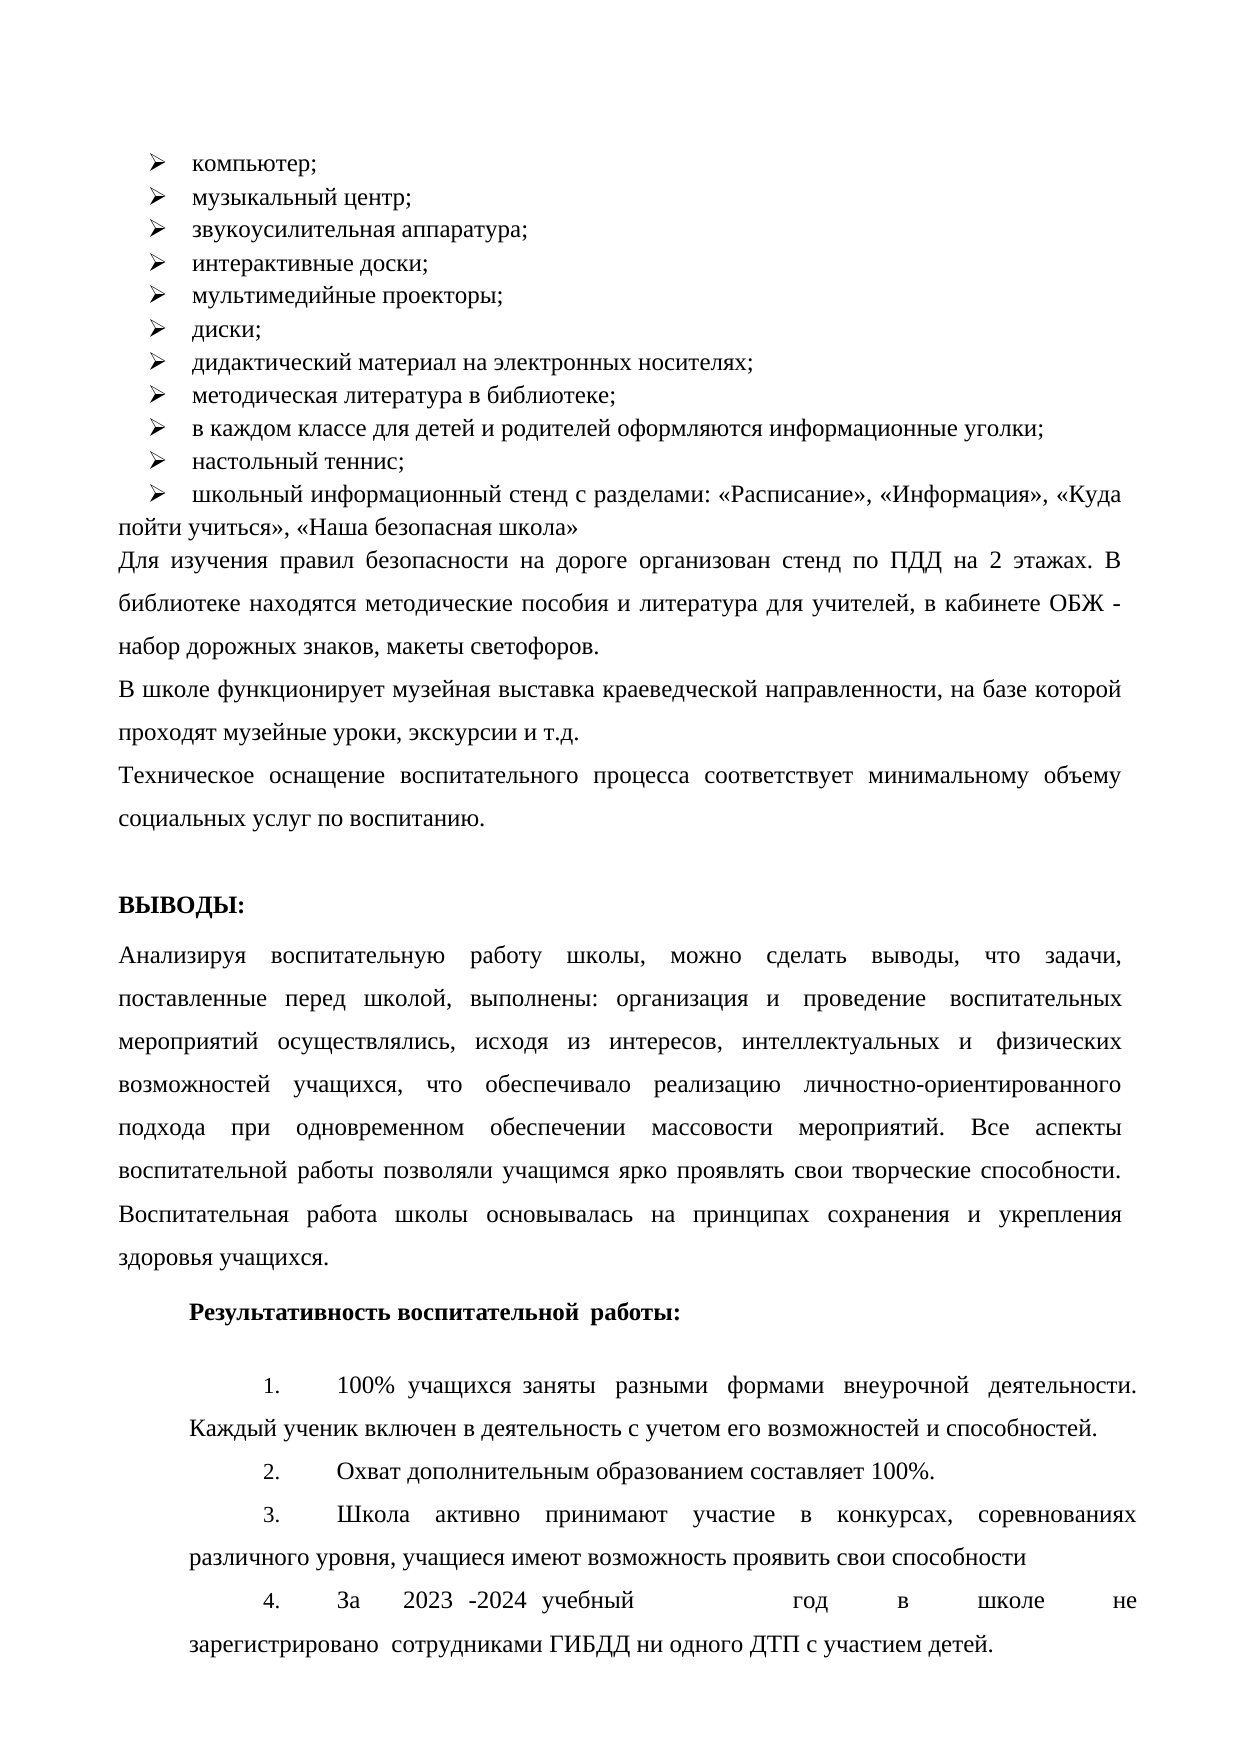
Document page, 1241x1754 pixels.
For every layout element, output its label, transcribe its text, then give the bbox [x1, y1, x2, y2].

list интерактивные доски; [118, 248, 1122, 276]
list настольный теннис; [118, 446, 1122, 474]
list Охват дополнительным образованием составляет 100%. [263, 1456, 1137, 1485]
text ВЫВОДЫ: [118, 890, 1122, 918]
list звукоусилительная аппаратура; [118, 214, 1122, 243]
text В школе функционирует музейная выставка краеведческой направленности, на базе которой проходят музейные уроки, экскурсии и т.д. [118, 674, 1122, 746]
text Анализируя воспитательную работу школы, можно сделать выводы, что задачи, поставленные перед школой, выполнены: организация и проведение воспитательных мероприятий осуществлялись, исходя из интересов, интеллектуальных и физических возможностей учащихся, что обеспечивало реализацию личностно-ориентированного подхода при одновременном обеспечении массовости мероприятий. Все аспекты воспитательной работы позволяли учащимся ярко проявлять свои творческие способности. Воспитательная работа школы основывалась на принципах сохранения и укрепления здоровья учащихся. [118, 940, 1122, 1271]
text Техническое оснащение воспитательного процесса соответствует минимальному объему социальных услуг по воспитанию. [118, 760, 1122, 832]
subtitle Результативность воспитательной работы: [189, 1297, 1137, 1326]
list мультимедийные проекторы; [118, 281, 1122, 309]
list дидактический материал на электронных носителях; [118, 347, 1122, 375]
list методическая литература в библиотеке; [118, 380, 1122, 408]
list музыкальный центр; [118, 182, 1122, 210]
list За 2023 -2024 учебный год в школе не зарегистрировано сотрудниками ГИБДД ни одного ДТП с участием детей. [189, 1586, 1137, 1657]
list компьютер; [118, 148, 1122, 177]
list диски; [118, 314, 1122, 342]
list школьный информационный стенд с разделами: «Расписание», «Информация», «Куда пойти учиться», «Наша безопасная школа» [118, 479, 1122, 541]
text Для изучения правил безопасности на дороге организован стенд по ПДД на 2 этажах. В библиотеке находятся методические пособия и литература для учителей, в кабинете ОБЖ - набор дорожных знаков, макеты светофоров. [118, 545, 1122, 660]
list 100% учащихся заняты разными формами внеурочной деятельности. Каждый ученик включен в деятельность с учетом его возможностей и способностей. [189, 1370, 1137, 1442]
list в каждом классе для детей и родителей оформляются информационные уголки; [118, 413, 1122, 441]
list Школа активно принимают участие в конкурсах, соревнованиях различного уровня, учащиеся имеют возможность проявить свои способности [189, 1499, 1137, 1571]
